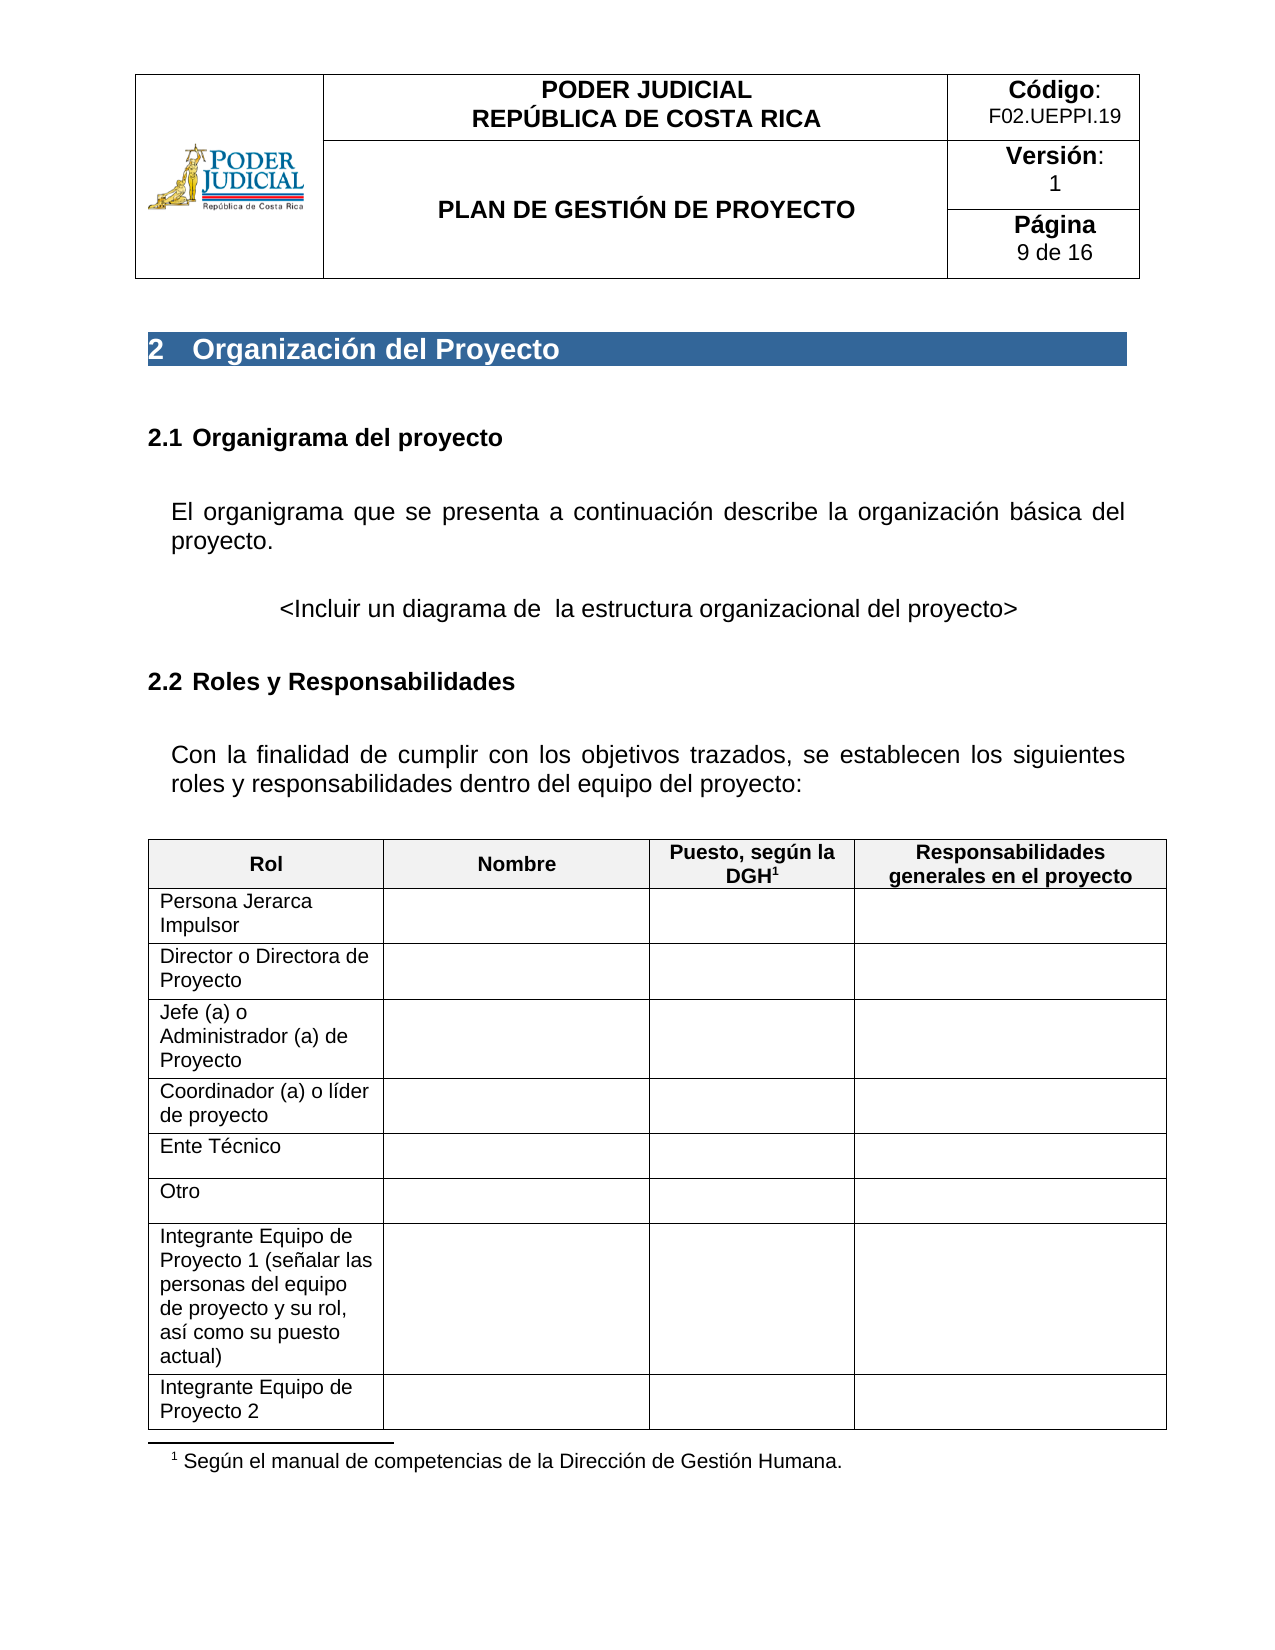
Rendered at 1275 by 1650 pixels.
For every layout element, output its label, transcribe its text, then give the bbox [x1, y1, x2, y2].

picture [143, 133, 316, 220]
table_cell Coordinador (a) o líder de proyecto [149, 1079, 383, 1133]
table_cell [650, 1134, 854, 1178]
table_cell [650, 889, 854, 943]
table_cell [855, 1079, 1166, 1133]
table_header Rol [149, 840, 383, 888]
table_cell [650, 1179, 854, 1223]
table_header Nombre [384, 840, 649, 888]
table_cell [855, 1375, 1166, 1429]
table_cell [384, 1134, 649, 1178]
subtitle Roles y Responsabilidades [148, 666, 1127, 695]
table_cell [855, 1179, 1166, 1223]
table_cell [384, 1224, 649, 1374]
table_cell [650, 1079, 854, 1133]
table_cell Integrante Equipo de Proyecto 1 (señalar las personas del equipo de proyecto y su rol, así como su puesto actual) [149, 1224, 383, 1374]
subtitle Organización del Proyecto [148, 332, 1127, 366]
text Con la finalidad de cumplir con los objetivos trazados, se establecen los siguientes roles y responsabilidades dentro del equipo del proyecto: [171, 740, 1127, 798]
text <Incluir un diagrama de la estructura organizacional del proyecto> [171, 593, 1127, 622]
text El organigrama que se presenta a continuación describe la organización básica del proyecto. [171, 497, 1127, 555]
table_cell [384, 1000, 649, 1078]
table_cell [384, 1179, 649, 1223]
table_cell Otro [149, 1179, 383, 1223]
table_cell [384, 1079, 649, 1133]
table_header Puesto, según la DGH [650, 840, 854, 888]
table_cell [650, 1000, 854, 1078]
table_cell Persona Jerarca Impulsor [149, 889, 383, 943]
table_cell [384, 889, 649, 943]
table_cell [855, 1224, 1166, 1374]
subtitle Organigrama del proyecto [148, 423, 1127, 452]
table_header Responsabilidades generales en el proyecto [855, 840, 1166, 888]
table_cell [855, 944, 1166, 998]
table_cell [855, 1134, 1166, 1178]
table_cell Jefe (a) o Administrador (a) de Proyecto [149, 1000, 383, 1078]
table_cell Integrante Equipo de Proyecto 2 [149, 1375, 383, 1429]
table_cell [650, 944, 854, 998]
table_cell [855, 889, 1166, 943]
table_cell Ente Técnico [149, 1134, 383, 1178]
table_cell Director o Directora de Proyecto [149, 944, 383, 998]
table_cell [384, 1375, 649, 1429]
table_cell [650, 1224, 854, 1374]
table_cell [650, 1375, 854, 1429]
table_cell [384, 944, 649, 998]
table_cell [855, 1000, 1166, 1078]
